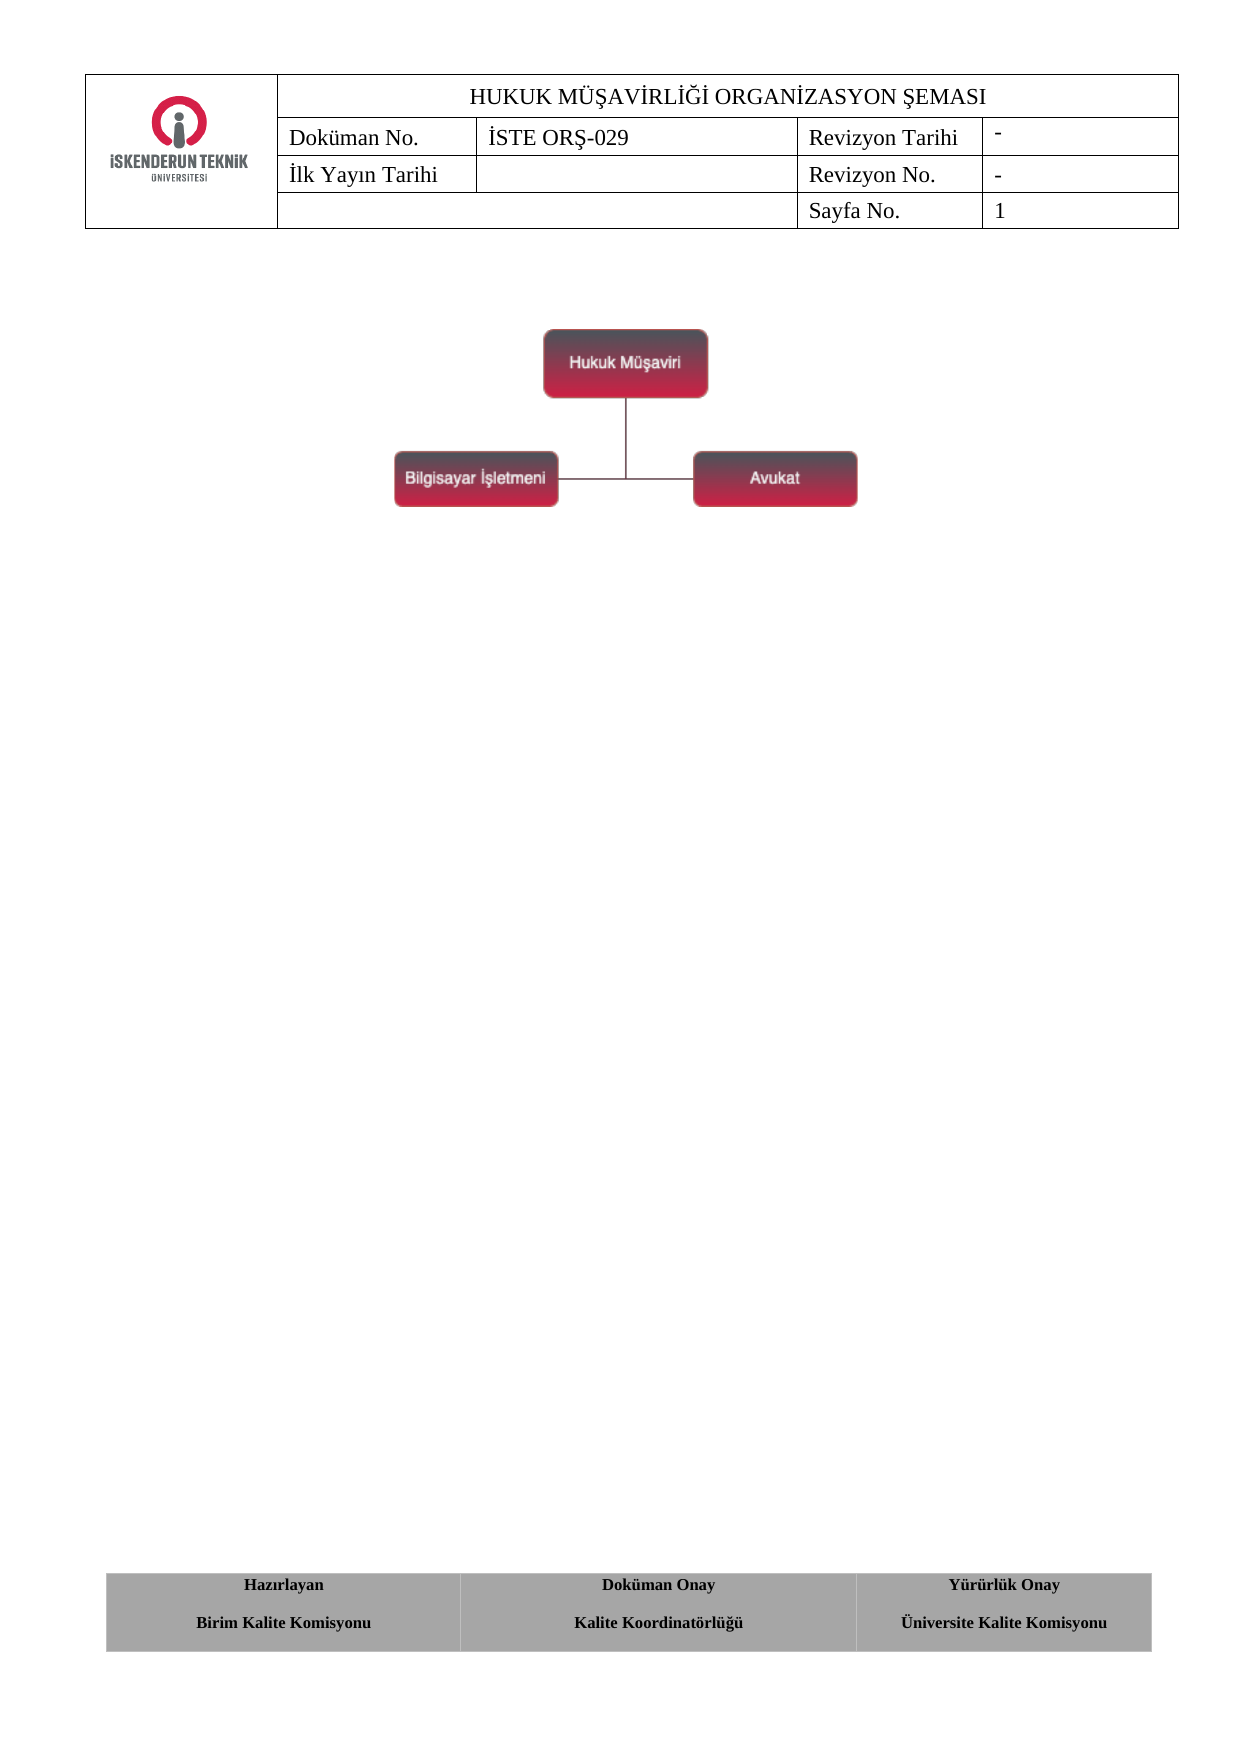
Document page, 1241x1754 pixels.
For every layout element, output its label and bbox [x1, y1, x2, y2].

picture [394, 329, 858, 507]
picture [99, 84, 259, 193]
